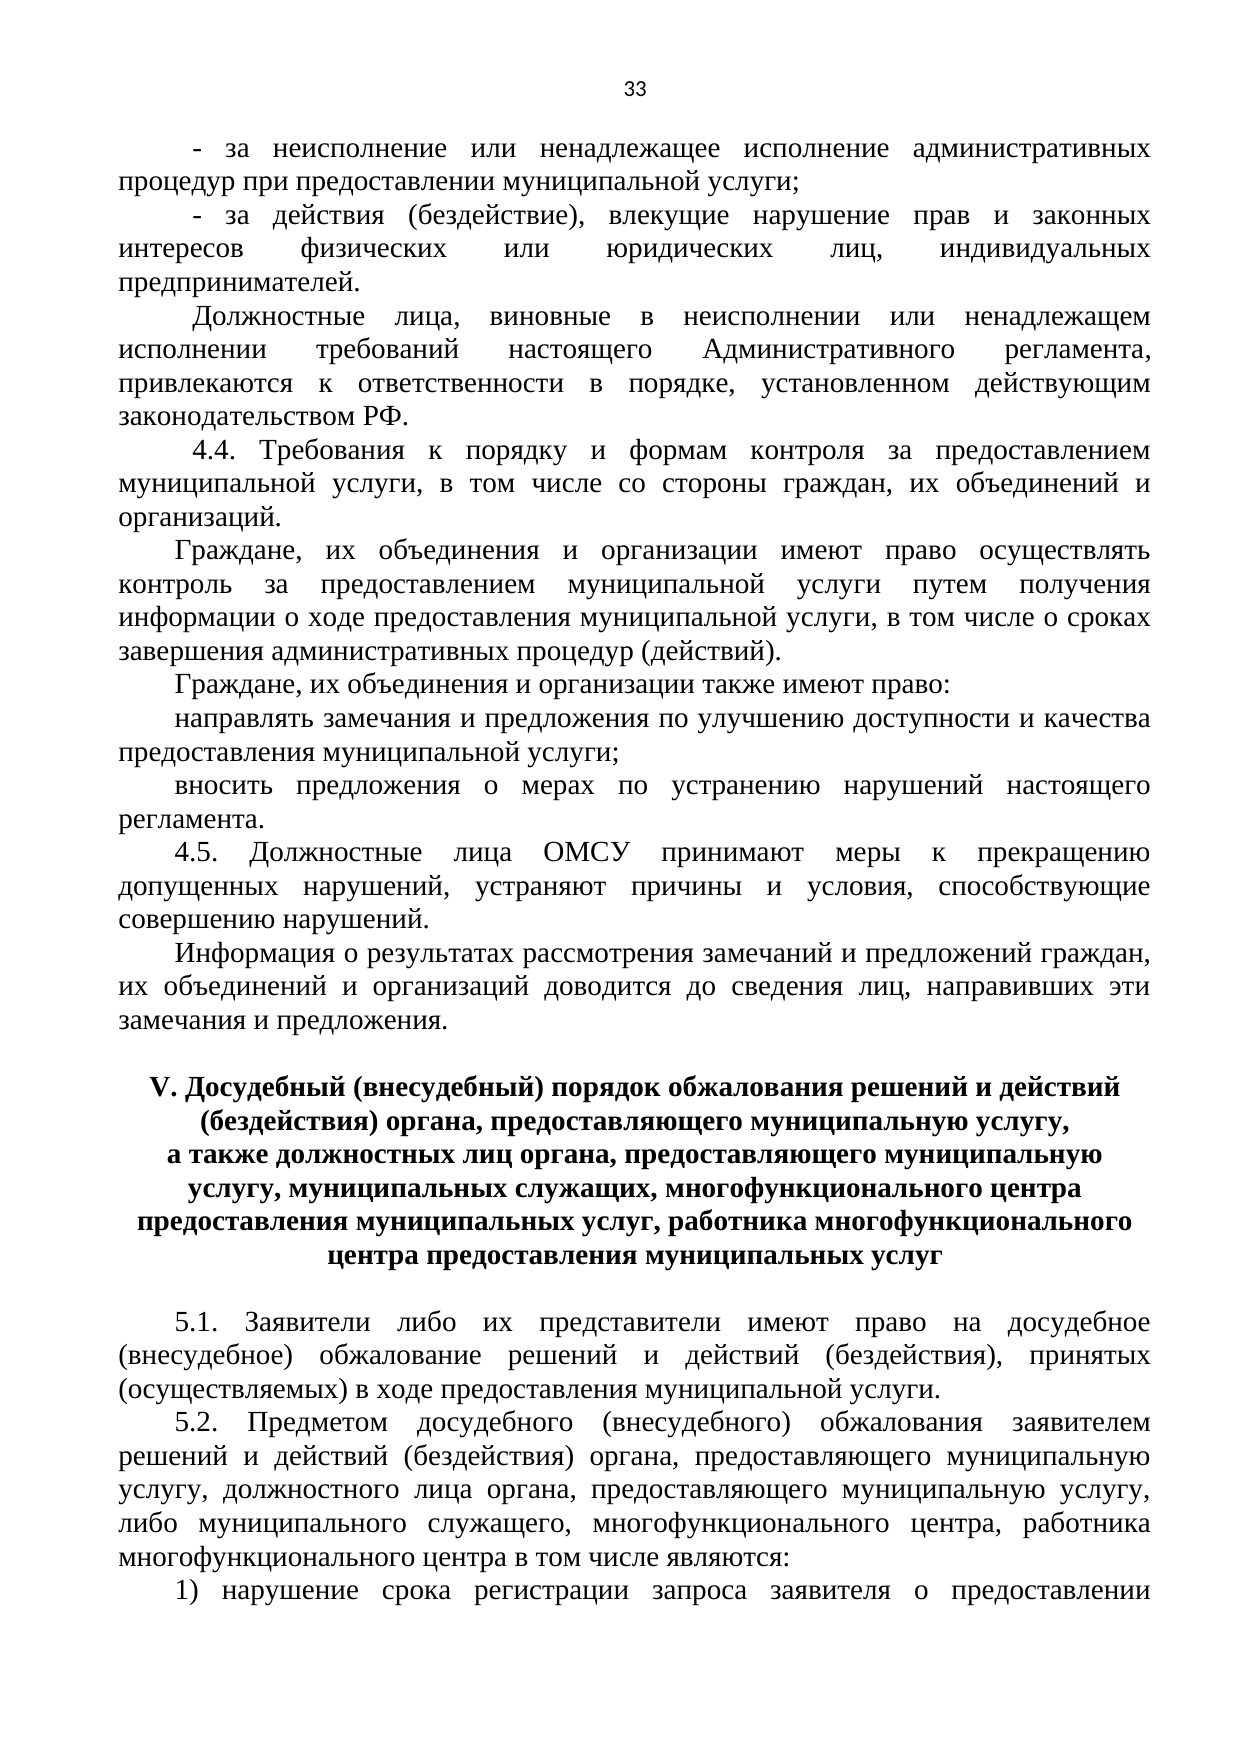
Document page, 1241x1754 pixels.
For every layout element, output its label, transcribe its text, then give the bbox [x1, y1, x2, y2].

text Информация о результатах рассмотрения замечаний и предложений граждан, их объединений и организаций доводится до сведения лиц, направивших эти замечания и предложения. [118, 935, 1152, 1036]
text а также должностных лиц органа, предоставляющего муниципальную услугу, муниципальных служащих, многофункционального центра предоставления муниципальных услуг, работника многофункционального центра предоставления муниципальных услуг [118, 1136, 1152, 1270]
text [118, 1572, 1152, 1606]
text направлять замечания и предложения по улучшению доступности и качества предоставления муниципальной услуги; [118, 700, 1152, 767]
text вносить предложения о мерах по устранению нарушений настоящего регламента. [118, 767, 1152, 834]
text V. Досудебный (внесудебный) порядок обжалования решений и действий (бездействия) органа, предоставляющего муниципальную услугу, [118, 1069, 1152, 1136]
text - за действия (бездействие), влекущие нарушение прав и законных интересов физических или юридических лиц, индивидуальных предпринимателей. [118, 197, 1152, 298]
text 4.4. Требования к порядку и формам контроля за предоставлением муниципальной услуги, в том числе со стороны граждан, их объединений и организаций. [118, 432, 1152, 532]
text 4.5. Должностные лица ОМСУ принимают меры к прекращению допущенных нарушений, устраняют причины и условия, способствующие совершению нарушений. [118, 834, 1152, 935]
text 5.2. Предметом досудебного (внесудебного) обжалования заявителем решений и действий (бездействия) органа, предоставляющего муниципальную услугу, должностного лица органа, предоставляющего муниципальную услугу, либо муниципального служащего, многофункционального центра, работника многофункционального центра в том числе являются: [118, 1404, 1152, 1572]
text Граждане, их объединения и организации имеют право осуществлять контроль за предоставлением муниципальной услуги путем получения информации о ходе предоставления муниципальной услуги, в том числе о сроках завершения административных процедур (действий). [118, 532, 1152, 667]
text Граждане, их объединения и организации также имеют право: [118, 667, 1152, 700]
text 5.1. Заявители либо их представители имеют право на досудебное (внесудебное) обжалование решений и действий (бездействия), принятых (осуществляемых) в ходе предоставления муниципальной услуги. [118, 1304, 1152, 1404]
text - за неисполнение или ненадлежащее исполнение административных процедур при предоставлении муниципальной услуги; [118, 130, 1152, 197]
text Должностные лица, виновные в неисполнении или ненадлежащем исполнении требований настоящего Административного регламента, привлекаются к ответственности в порядке, установленном действующим законодательством РФ. [118, 298, 1152, 432]
